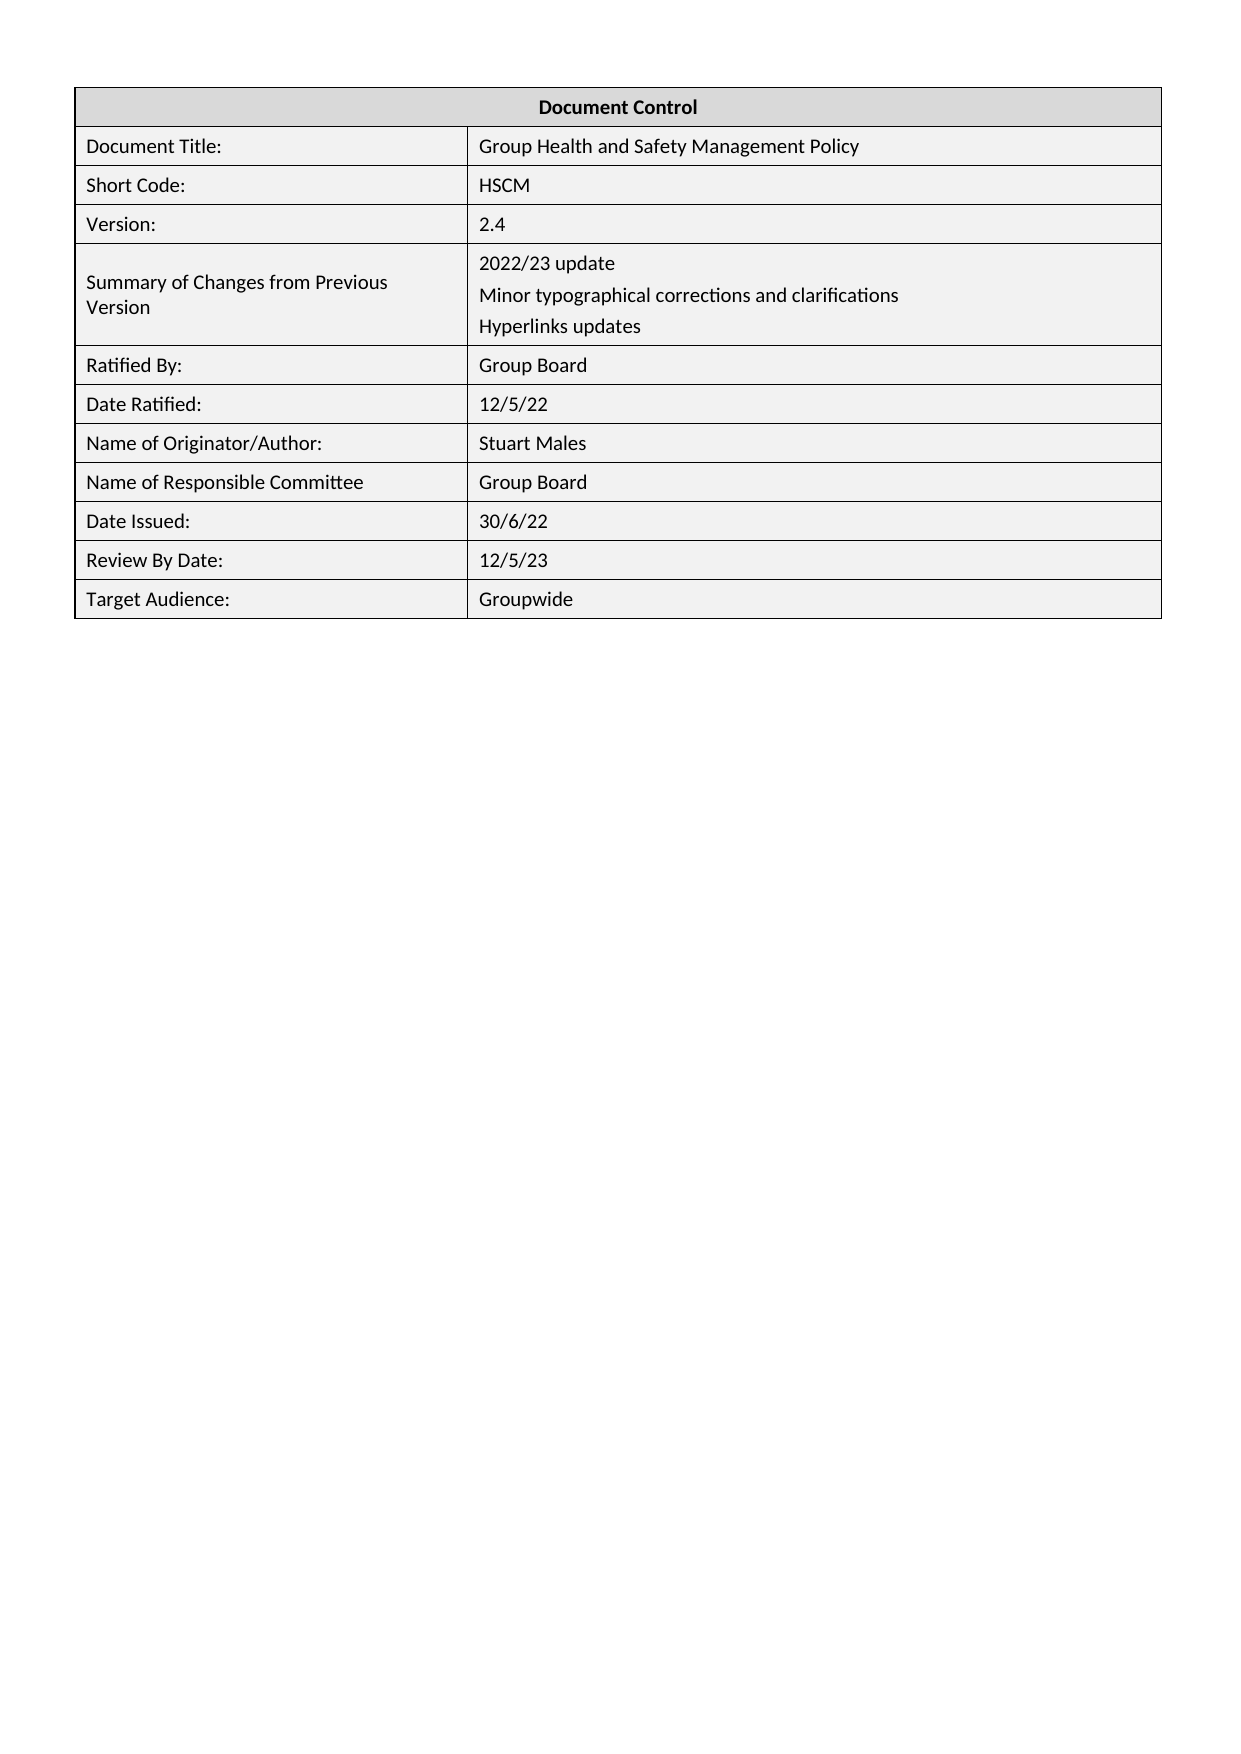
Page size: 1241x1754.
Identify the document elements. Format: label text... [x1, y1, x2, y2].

table_cell Groupwide [468, 580, 1161, 618]
table_cell 2.4 [468, 205, 1161, 243]
table_cell 2022/23 update Minor typographical corrections and clarifications Hyperlinks updates [468, 244, 1161, 345]
table_cell Target Audience: [76, 580, 467, 618]
table_cell 30/6/22 [468, 502, 1161, 540]
table_cell Ratified By: [76, 346, 467, 384]
table_header Document Control [76, 88, 1161, 126]
table_cell Stuart Males [468, 424, 1161, 462]
table_cell HSCM [468, 166, 1161, 204]
table_cell Document Title: [76, 127, 467, 165]
table_cell Name of Originator/Author: [76, 424, 467, 462]
table_cell Group Board [468, 346, 1161, 384]
table_cell Name of Responsible Committee [76, 463, 467, 501]
table_cell Short Code: [76, 166, 467, 204]
table_cell 12/5/23 [468, 541, 1161, 579]
table_cell Group Board [468, 463, 1161, 501]
table_cell Group Health and Safety Management Policy [468, 127, 1161, 165]
table_cell Version: [76, 205, 467, 243]
table_cell Review By Date: [76, 541, 467, 579]
table_cell 12/5/22 [468, 385, 1161, 423]
table_cell Date Ratified: [76, 385, 467, 423]
table_cell Date Issued: [76, 502, 467, 540]
table_cell Summary of Changes from Previous Version [76, 244, 467, 345]
